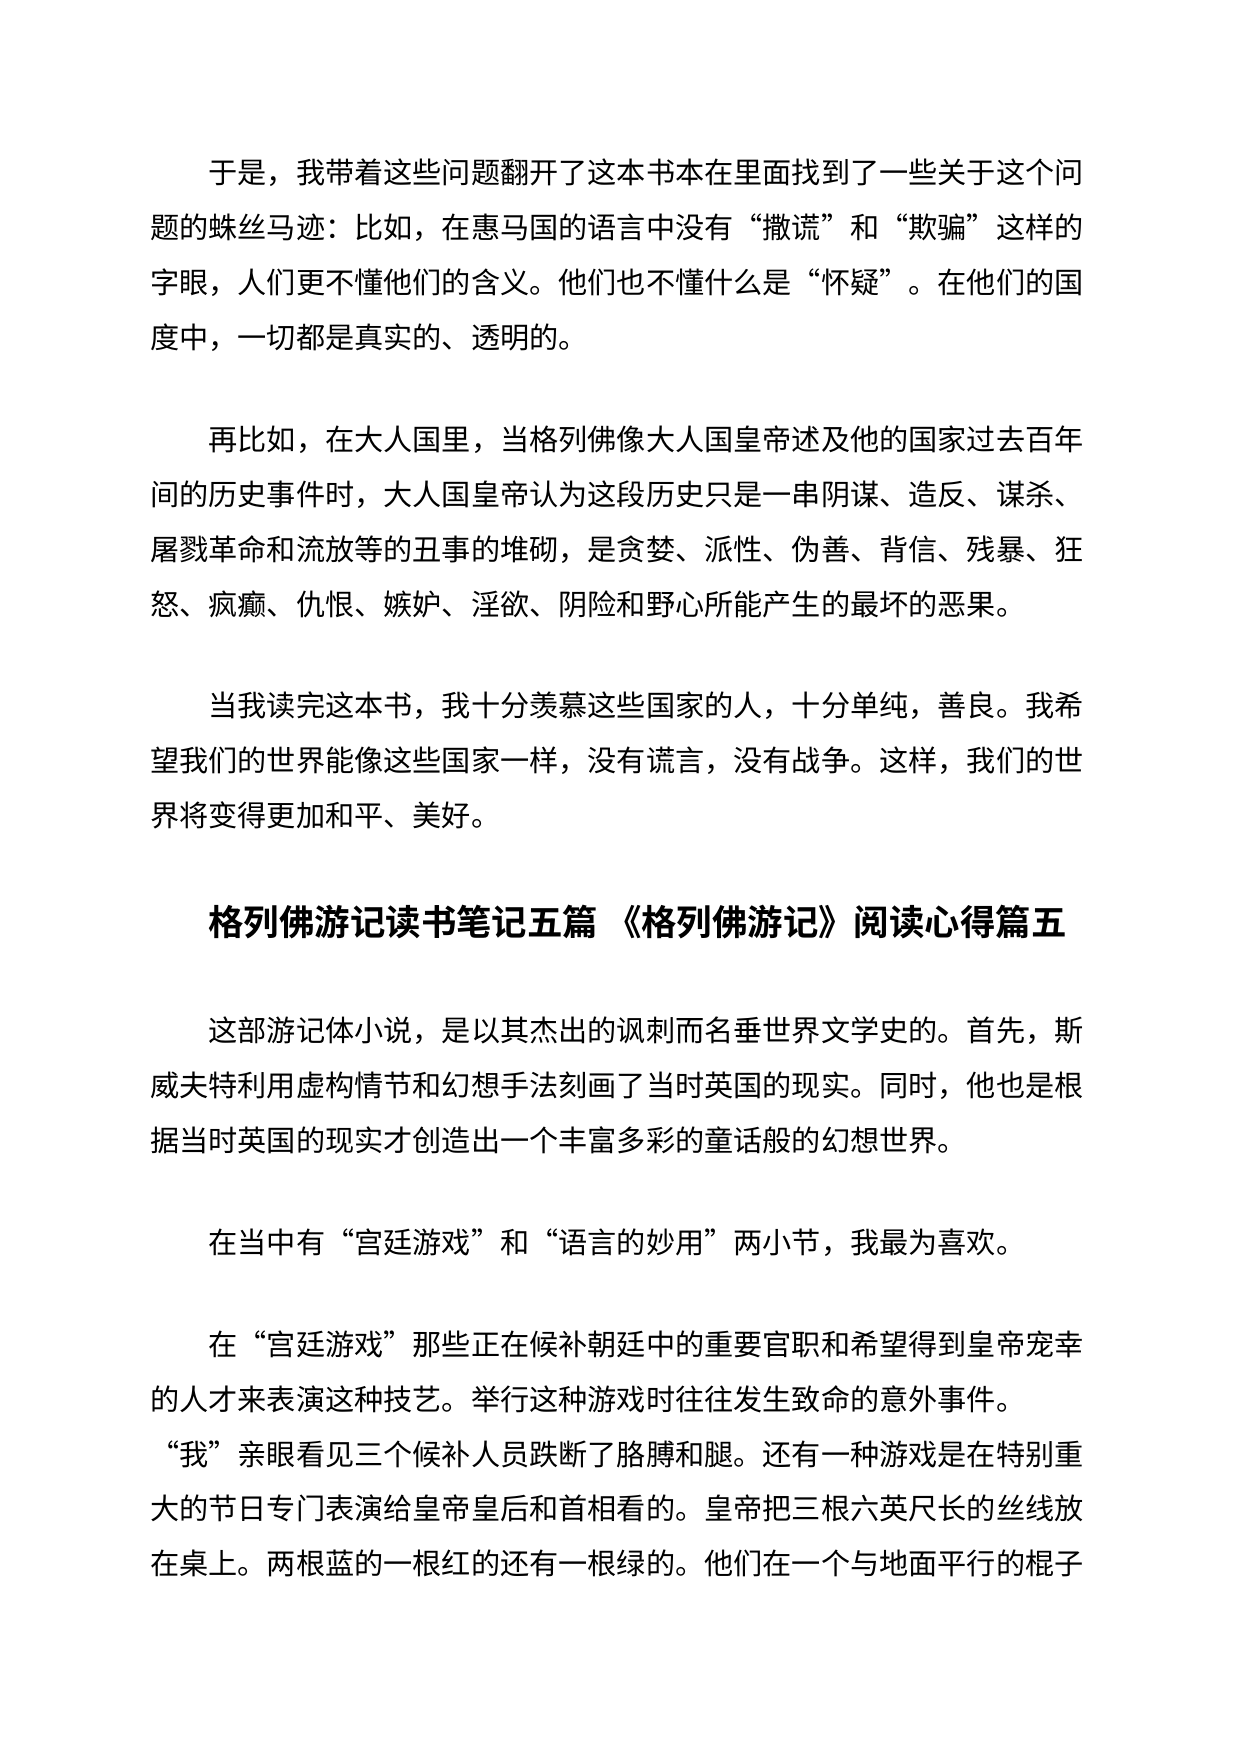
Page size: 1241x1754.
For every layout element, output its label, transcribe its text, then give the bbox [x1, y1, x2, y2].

text 再比如，在大人国里，当格列佛像大人国皇帝述及他的国家过去百年间的历史事件时，大人国皇帝认为这段历史只是一串阴谋、造反、谋杀、屠戮革命和流放等的丑事的堆砌，是贪婪、派性、伪善、背信、残暴、狂怒、疯癫、仇恨、嫉妒、淫欲、阴险和野心所能产生的最坏的恶果。 [150, 416, 1090, 623]
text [150, 1321, 1090, 1583]
text 在当中有“宫廷游戏”和“语言的妙用”两小节，我最为喜欢。 [150, 1219, 1090, 1262]
text 于是，我带着这些问题翻开了这本书本在里面找到了一些关于这个问题的蛛丝马迹：比如，在惠马国的语言中没有“撒谎”和“欺骗”这样的字眼，人们更不懂他们的含义。他们也不懂什么是“怀疑”。在他们的国度中，一切都是真实的、透明的。 [150, 150, 1090, 357]
text 当我读完这本书，我十分羡慕这些国家的人，十分单纯，善良。我希望我们的世界能像这些国家一样，没有谎言，没有战争。这样，我们的世界将变得更加和平、美好。 [150, 683, 1090, 835]
text 格列佛游记读书笔记五篇 《格列佛游记》阅读心得篇五 [150, 894, 1090, 946]
text 这部游记体小说，是以其杰出的讽刺而名垂世界文学史的。首先，斯威夫特利用虚构情节和幻想手法刻画了当时英国的现实。同时，他也是根据当时英国的现实才创造出一个丰富多彩的童话般的幻想世界。 [150, 1008, 1090, 1160]
